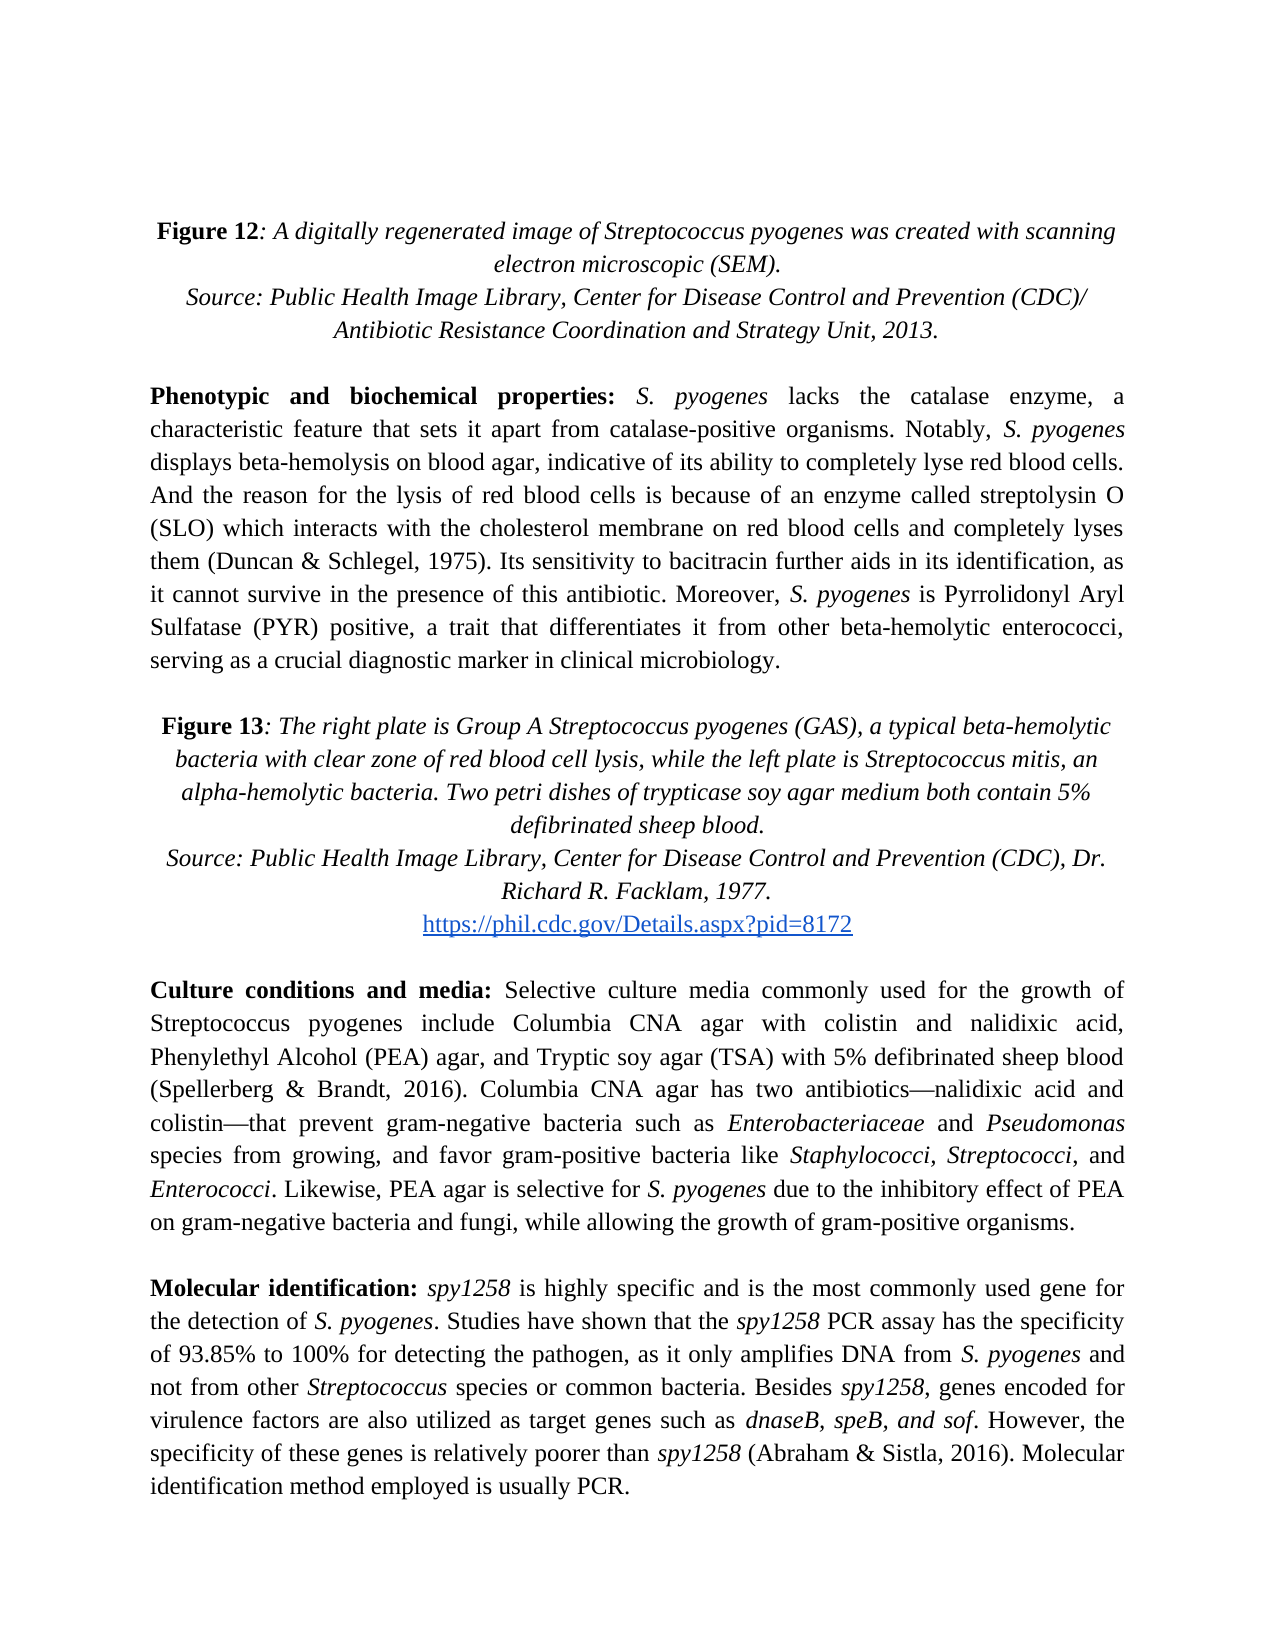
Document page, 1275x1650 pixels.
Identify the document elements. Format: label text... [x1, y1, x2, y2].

text Phenotypic and biochemical properties: S. pyogenes lacks the catalase enzyme, a characteristic feature that sets it apart from catalase-positive organisms. Notably, S. pyogenes displays beta-hemolysis on blood agar, indicative of its ability to completely lyse red blood cells. And the reason for the lysis of red blood cells is because of an enzyme called streptolysin O (SLO) which interacts with the cholesterol membrane on red blood cells and completely lyses them (Duncan & Schlegel, 1975). Its sensitivity to bacitracin further aids in its identification, as it cannot survive in the presence of this antibiotic. Moreover, S. pyogenes is Pyrrolidonyl Aryl Sulfatase (PYR) positive, a trait that differentiates it from other beta-hemolytic enterococci, serving as a crucial diagnostic marker in clinical microbiology. [150, 381, 1125, 674]
text Culture conditions and media: Selective culture media commonly used for the growth of Streptococcus pyogenes include Columbia CNA agar with colistin and nalidixic acid, Phenylethyl Alcohol (PEA) agar, and Tryptic soy agar (TSA) with 5% defibrinated sheep blood (Spellerberg & Brandt, 2016). Columbia CNA agar has two antibiotics—nalidixic acid and colistin—that prevent gram-negative bacteria such as Enterobacteriaceae and Pseudomonas species from growing, and favor gram-positive bacteria like Staphylococci, Streptococci, and Enterococci. Likewise, PEA agar is selective for S. pyogenes due to the inhibitory effect of PEA on gram-negative bacteria and fungi, while allowing the growth of gram-positive organisms. [150, 976, 1125, 1235]
text Figure 13: The right plate is Group A Streptococcus pyogenes (GAS), a typical beta-hemolytic bacteria with clear zone of red blood cell lysis, while the left plate is Streptococcus mitis, an alpha-hemolytic bacteria. Two petri dishes of trypticase soy agar medium both contain 5% defibrinated sheep blood. [150, 711, 1125, 839]
text Source: Public Health Image Library, Center for Disease Control and Prevention (CDC)/ Antibiotic Resistance Coordination and Strategy Unit, 2013. [150, 282, 1125, 344]
text Figure 12: A digitally regenerated image of Streptococcus pyogenes was created with scanning electron microscopic (SEM). [150, 216, 1125, 278]
text Molecular identification: spy1258 is highly specific and is the most commonly used gene for the detection of S. pyogenes. Studies have shown that the spy1258 PCR assay has the specificity of 93.85% to 100% for detecting the pathogen, as it only amplifies DNA from S. pyogenes and not from other Streptococcus species or common bacteria. Besides spy1258, genes encoded for virulence factors are also utilized as target genes such as dnaseB, speB, and sof. However, the specificity of these genes is relatively poorer than spy1258 (Abraham & Sistla, 2016). Molecular identification method employed is usually PCR. [150, 1273, 1125, 1499]
text Source: Public Health Image Library, Center for Disease Control and Prevention (CDC), Dr. Richard R. Facklam, 1977. [150, 843, 1125, 905]
text https://phil.cdc.gov/Details.aspx?pid=8172 [150, 909, 1125, 938]
